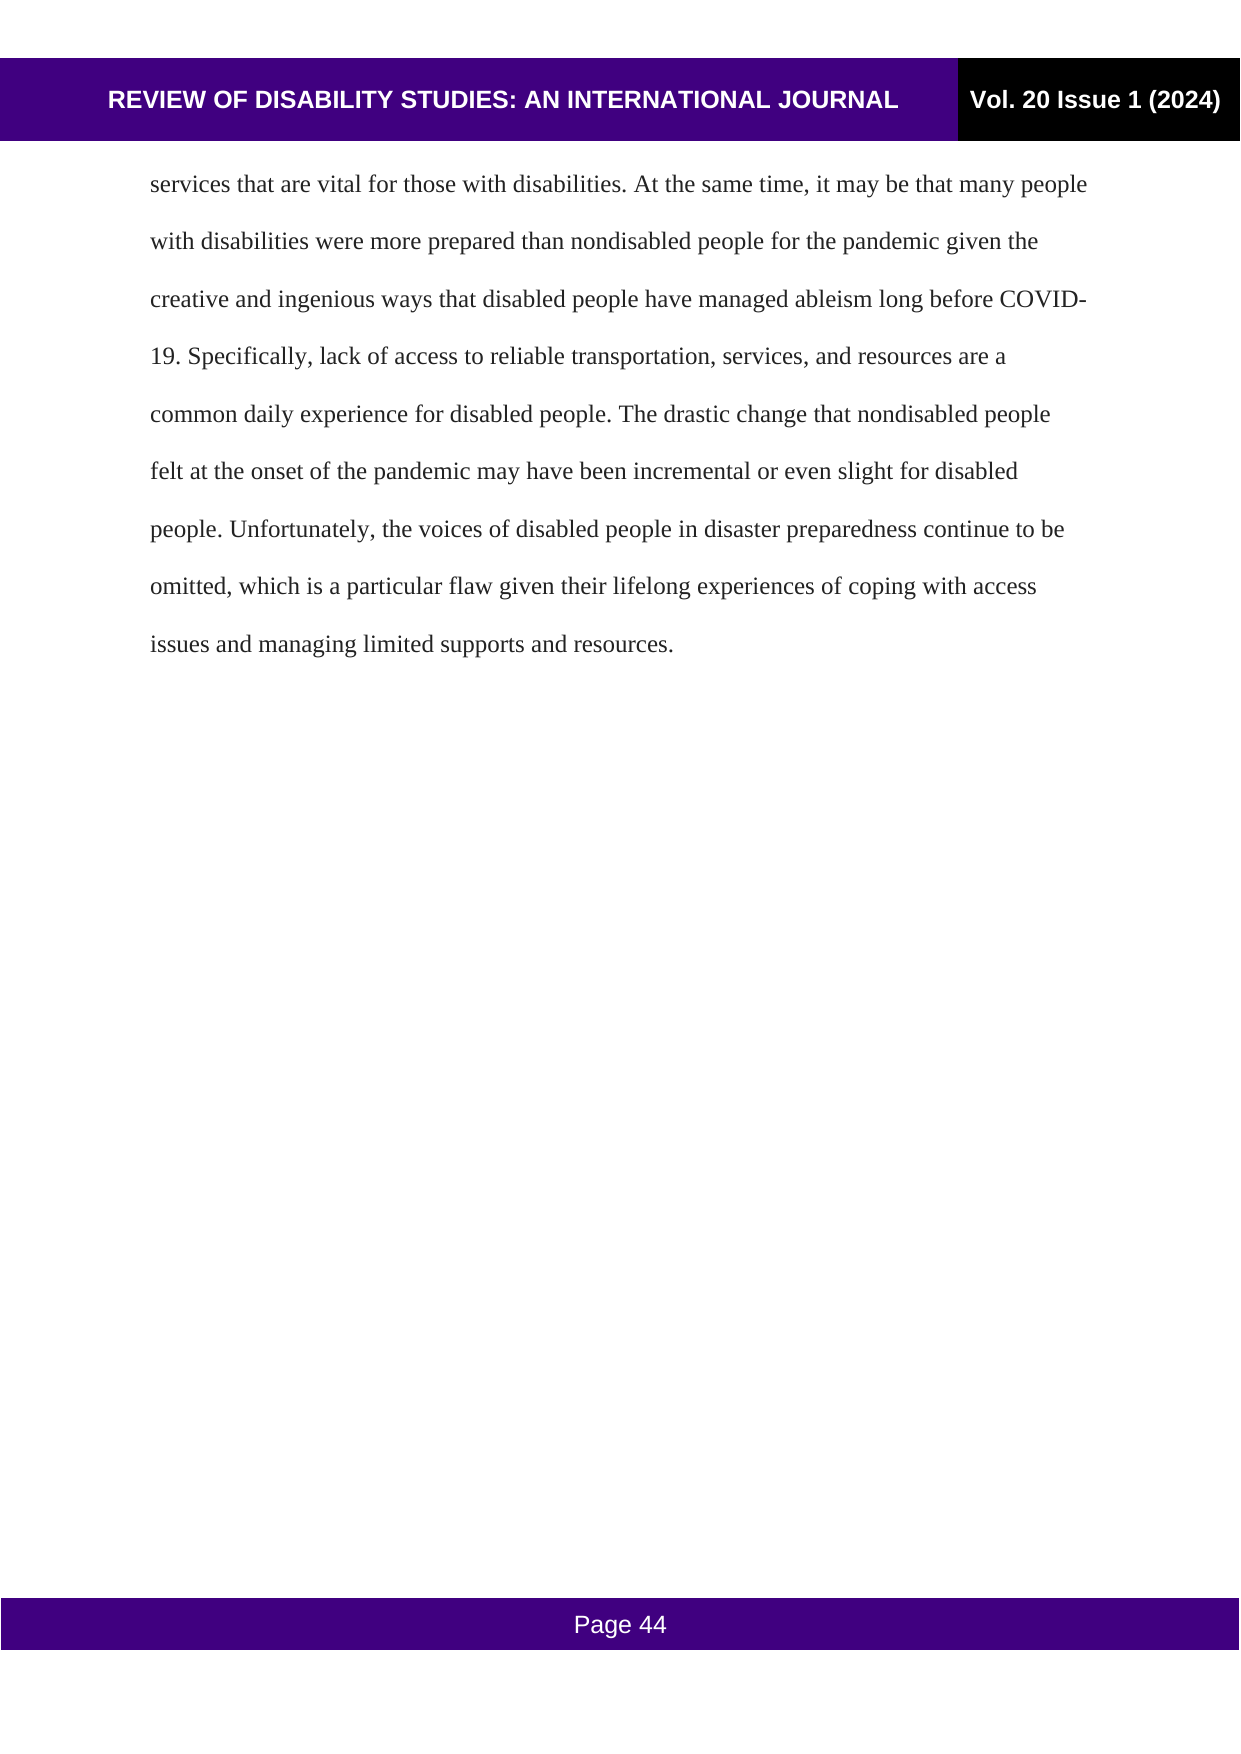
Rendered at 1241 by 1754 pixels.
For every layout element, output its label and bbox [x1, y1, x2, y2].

text [150, 169, 1090, 658]
